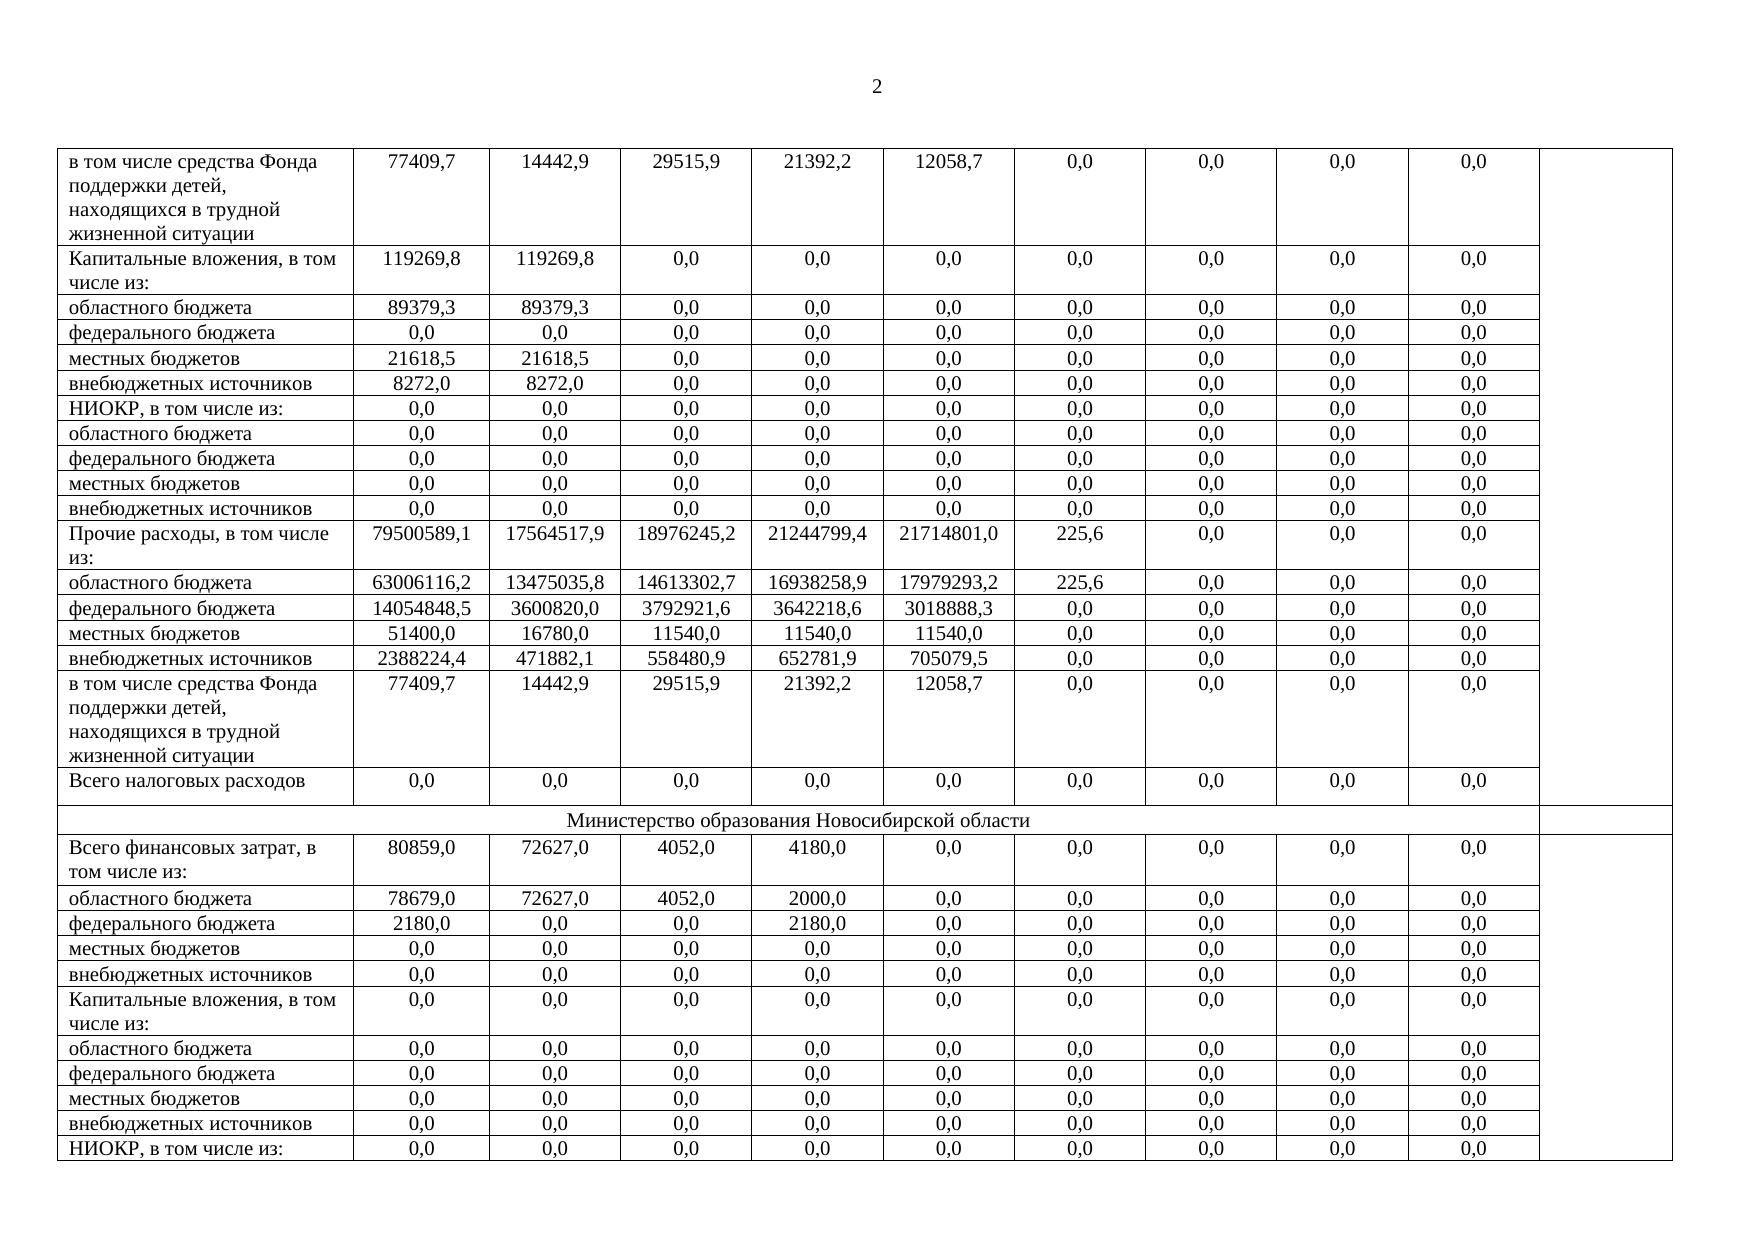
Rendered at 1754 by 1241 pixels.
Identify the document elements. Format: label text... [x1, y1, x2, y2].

table_cell 0,0 [354, 1111, 489, 1135]
table_cell 21392,2 [752, 149, 883, 245]
table_cell 0,0 [1277, 345, 1408, 369]
table_cell 12058,7 [884, 671, 1014, 767]
table_cell 3600820,0 [490, 595, 620, 619]
table_cell 0,0 [752, 421, 883, 445]
table_cell 0,0 [1277, 1086, 1408, 1110]
table_cell 0,0 [1015, 886, 1145, 910]
table_cell 0,0 [752, 936, 883, 960]
table_cell 16780,0 [490, 621, 620, 644]
table_cell 0,0 [1409, 768, 1539, 804]
table_cell 0,0 [752, 961, 883, 986]
table_cell 0,0 [354, 496, 489, 520]
table_cell 0,0 [884, 471, 1014, 495]
table_cell 0,0 [752, 295, 883, 319]
table_cell 0,0 [621, 1086, 751, 1110]
table_cell 14613302,7 [621, 570, 751, 594]
table_cell 0,0 [1015, 471, 1145, 495]
table_cell 0,0 [354, 1061, 489, 1085]
table_cell 0,0 [1146, 911, 1276, 935]
table_cell 0,0 [884, 1086, 1014, 1110]
table_cell 79500589,1 [354, 521, 489, 569]
table_cell 0,0 [1146, 421, 1276, 445]
table_cell 0,0 [1409, 595, 1539, 619]
table_cell 0,0 [1015, 1136, 1145, 1160]
table_cell областного бюджета [58, 570, 353, 594]
table_cell 0,0 [1015, 396, 1145, 420]
table_cell 0,0 [884, 1061, 1014, 1085]
table_cell в том числе средства Фонда поддержки детей, находящихся в трудной жизненной ситуации [58, 671, 353, 767]
table_cell 77409,7 [354, 149, 489, 245]
table_cell Прочие расходы, в том числе из: [58, 521, 353, 569]
table_cell 0,0 [1015, 421, 1145, 445]
table_cell 0,0 [1409, 521, 1539, 569]
table_cell 77409,7 [354, 671, 489, 767]
table_cell 0,0 [752, 1036, 883, 1060]
table_cell 0,0 [884, 936, 1014, 960]
table_cell 0,0 [1146, 345, 1276, 369]
table_cell 0,0 [1015, 320, 1145, 344]
table_cell 0,0 [621, 396, 751, 420]
table_cell местных бюджетов [58, 1086, 353, 1110]
table_cell 225,6 [1015, 521, 1145, 569]
table_cell 18976245,2 [621, 521, 751, 569]
table_cell 0,0 [1277, 1136, 1408, 1160]
table_cell 0,0 [1015, 961, 1145, 986]
table_cell 0,0 [1277, 646, 1408, 670]
table_cell федерального бюджета [58, 446, 353, 470]
table_cell 0,0 [884, 835, 1014, 885]
table_cell 0,0 [884, 246, 1014, 294]
table_cell Министерство образования Новосибирской области [58, 806, 1539, 833]
table_cell 11540,0 [621, 621, 751, 644]
table_cell 0,0 [1015, 496, 1145, 520]
table_cell 0,0 [1015, 246, 1145, 294]
table_cell 0,0 [621, 1111, 751, 1135]
table_cell 0,0 [1146, 961, 1276, 986]
table_cell 0,0 [1409, 295, 1539, 319]
table_cell 0,0 [1409, 320, 1539, 344]
table_cell 0,0 [752, 768, 883, 804]
table_cell 3642218,6 [752, 595, 883, 619]
table_cell 29515,9 [621, 149, 751, 245]
table_cell 0,0 [884, 421, 1014, 445]
table_cell 17979293,2 [884, 570, 1014, 594]
table_cell 0,0 [1015, 149, 1145, 245]
table_cell 0,0 [1409, 421, 1539, 445]
table_cell федерального бюджета [58, 1061, 353, 1085]
table_cell 0,0 [884, 961, 1014, 986]
table_cell 0,0 [621, 987, 751, 1035]
table_cell 0,0 [1409, 1111, 1539, 1135]
table_cell 0,0 [1277, 1036, 1408, 1060]
table_cell 0,0 [1015, 835, 1145, 885]
table_cell 0,0 [490, 421, 620, 445]
table_cell 89379,3 [354, 295, 489, 319]
table_cell 0,0 [1146, 371, 1276, 394]
table_cell 0,0 [1146, 671, 1276, 767]
table_cell 0,0 [1015, 911, 1145, 935]
table_cell 0,0 [884, 1111, 1014, 1135]
table_cell 72627,0 [490, 886, 620, 910]
table_cell 0,0 [752, 1061, 883, 1085]
table_cell 0,0 [1409, 371, 1539, 394]
table_cell 0,0 [621, 1136, 751, 1160]
table_cell 0,0 [1277, 570, 1408, 594]
table_cell 0,0 [1277, 421, 1408, 445]
table_cell [1540, 806, 1672, 833]
table_cell 0,0 [621, 1061, 751, 1085]
table_cell Всего финансовых затрат, в том числе из: [58, 835, 353, 885]
table_cell 0,0 [354, 768, 489, 804]
table_cell 0,0 [1409, 496, 1539, 520]
table_cell 119269,8 [354, 246, 489, 294]
table_cell 0,0 [884, 371, 1014, 394]
table_cell 0,0 [1146, 320, 1276, 344]
table_cell 0,0 [1277, 1111, 1408, 1135]
table_cell 0,0 [1277, 246, 1408, 294]
table_cell 0,0 [1015, 1036, 1145, 1060]
table_cell 0,0 [354, 396, 489, 420]
table_cell 0,0 [1146, 835, 1276, 885]
table_cell 0,0 [1409, 671, 1539, 767]
table_cell областного бюджета [58, 295, 353, 319]
table_cell 0,0 [1409, 936, 1539, 960]
table_cell федерального бюджета [58, 320, 353, 344]
table_cell 0,0 [1146, 595, 1276, 619]
table_cell 0,0 [1277, 396, 1408, 420]
table_cell федерального бюджета [58, 595, 353, 619]
table_cell 0,0 [1015, 371, 1145, 394]
table_cell 0,0 [354, 987, 489, 1035]
table_cell 705079,5 [884, 646, 1014, 670]
table_cell НИОКР, в том числе из: [58, 1136, 353, 1160]
table_cell 0,0 [1146, 295, 1276, 319]
table_cell 0,0 [1277, 936, 1408, 960]
table_cell внебюджетных источников [58, 646, 353, 670]
table_cell 0,0 [1146, 496, 1276, 520]
table_cell 0,0 [354, 961, 489, 986]
table_cell 0,0 [354, 471, 489, 495]
table_cell 0,0 [1146, 1086, 1276, 1110]
table_cell 0,0 [354, 1036, 489, 1060]
table_cell 29515,9 [621, 671, 751, 767]
table_cell 0,0 [1409, 886, 1539, 910]
table_cell 21714801,0 [884, 521, 1014, 569]
table_cell 0,0 [884, 496, 1014, 520]
table_cell 0,0 [1277, 446, 1408, 470]
table_cell 0,0 [1277, 835, 1408, 885]
table_cell 0,0 [752, 345, 883, 369]
table_cell 0,0 [1277, 1061, 1408, 1085]
table_cell 0,0 [490, 1061, 620, 1085]
table_cell 0,0 [490, 396, 620, 420]
table_cell 0,0 [1146, 446, 1276, 470]
table_cell 0,0 [1277, 595, 1408, 619]
table_cell 0,0 [354, 936, 489, 960]
table_cell 63006116,2 [354, 570, 489, 594]
table_cell 0,0 [884, 295, 1014, 319]
table_cell 0,0 [1409, 446, 1539, 470]
table_cell 0,0 [1146, 471, 1276, 495]
table_cell 0,0 [752, 446, 883, 470]
table_cell 0,0 [1146, 936, 1276, 960]
table_cell 0,0 [1409, 1086, 1539, 1110]
table_cell 0,0 [884, 446, 1014, 470]
table_cell 558480,9 [621, 646, 751, 670]
table_cell 2180,0 [752, 911, 883, 935]
table_cell 0,0 [354, 1136, 489, 1160]
table_cell 471882,1 [490, 646, 620, 670]
table_cell 3792921,6 [621, 595, 751, 619]
table_cell 0,0 [490, 446, 620, 470]
table_cell 89379,3 [490, 295, 620, 319]
table_cell 0,0 [1015, 768, 1145, 804]
table_cell 0,0 [884, 345, 1014, 369]
table_cell 0,0 [621, 421, 751, 445]
table_cell 12058,7 [884, 149, 1014, 245]
table_cell 0,0 [752, 1111, 883, 1135]
table_cell 0,0 [1015, 345, 1145, 369]
table_cell 14054848,5 [354, 595, 489, 619]
table_cell внебюджетных источников [58, 961, 353, 986]
table_cell 0,0 [1146, 1111, 1276, 1135]
table_cell 0,0 [884, 1036, 1014, 1060]
table_cell 0,0 [1409, 961, 1539, 986]
table_cell 0,0 [1409, 646, 1539, 670]
table_cell 0,0 [1409, 396, 1539, 420]
table_cell 0,0 [621, 371, 751, 394]
table_cell местных бюджетов [58, 345, 353, 369]
table_cell 0,0 [621, 295, 751, 319]
table_cell [1540, 835, 1672, 1160]
table_cell 0,0 [1277, 521, 1408, 569]
table_cell 0,0 [752, 246, 883, 294]
table_cell местных бюджетов [58, 621, 353, 644]
table_cell 0,0 [1409, 345, 1539, 369]
table_cell 0,0 [1277, 987, 1408, 1035]
table_cell 17564517,9 [490, 521, 620, 569]
table_cell 0,0 [1015, 987, 1145, 1035]
table_cell 0,0 [490, 320, 620, 344]
table_cell 0,0 [1277, 496, 1408, 520]
table_cell 0,0 [1146, 149, 1276, 245]
table_cell 4180,0 [752, 835, 883, 885]
table_cell 225,6 [1015, 570, 1145, 594]
table_cell 0,0 [1146, 768, 1276, 804]
table_cell областного бюджета [58, 886, 353, 910]
table_cell 0,0 [621, 345, 751, 369]
table_cell внебюджетных источников [58, 1111, 353, 1135]
table_cell 0,0 [1146, 1061, 1276, 1085]
table_cell 0,0 [884, 396, 1014, 420]
table_cell 119269,8 [490, 246, 620, 294]
table_cell 0,0 [752, 320, 883, 344]
table_cell 0,0 [1015, 295, 1145, 319]
table_cell 0,0 [1277, 911, 1408, 935]
table_cell 0,0 [1146, 396, 1276, 420]
table_cell 0,0 [621, 1036, 751, 1060]
table_cell 0,0 [621, 936, 751, 960]
table_cell 21392,2 [752, 671, 883, 767]
table_cell 16938258,9 [752, 570, 883, 594]
table_cell 3018888,3 [884, 595, 1014, 619]
table_cell 0,0 [1409, 1036, 1539, 1060]
table_cell 0,0 [1277, 295, 1408, 319]
table_cell 0,0 [1146, 621, 1276, 644]
table_cell 0,0 [1015, 595, 1145, 619]
table_cell 0,0 [1146, 570, 1276, 594]
table_cell 8272,0 [354, 371, 489, 394]
table_cell 0,0 [1277, 149, 1408, 245]
table_cell в том числе средства Фонда поддержки детей, находящихся в трудной жизненной ситуации [58, 149, 353, 245]
table_cell 80859,0 [354, 835, 489, 885]
table_cell 13475035,8 [490, 570, 620, 594]
table_cell 0,0 [354, 320, 489, 344]
table_cell 0,0 [1409, 911, 1539, 935]
table_cell 0,0 [1409, 246, 1539, 294]
table_cell 11540,0 [884, 621, 1014, 644]
table_cell 0,0 [1277, 886, 1408, 910]
table_cell 78679,0 [354, 886, 489, 910]
table_cell 2000,0 [752, 886, 883, 910]
table_cell 0,0 [1409, 471, 1539, 495]
table_cell местных бюджетов [58, 936, 353, 960]
table_cell 0,0 [621, 911, 751, 935]
table_cell 0,0 [490, 1036, 620, 1060]
table_cell 0,0 [1146, 1036, 1276, 1060]
table_cell 0,0 [752, 496, 883, 520]
table_cell внебюджетных источников [58, 496, 353, 520]
table_cell 21618,5 [354, 345, 489, 369]
table_cell 0,0 [1015, 646, 1145, 670]
table_cell 0,0 [490, 987, 620, 1035]
table_cell 4052,0 [621, 835, 751, 885]
table_cell 0,0 [1277, 621, 1408, 644]
table_cell 0,0 [884, 320, 1014, 344]
table_cell 0,0 [490, 1136, 620, 1160]
table_cell 0,0 [621, 768, 751, 804]
table_cell 51400,0 [354, 621, 489, 644]
table_cell 0,0 [752, 396, 883, 420]
table_cell 21244799,4 [752, 521, 883, 569]
table_cell Всего налоговых расходов [58, 768, 353, 804]
table_cell 4052,0 [621, 886, 751, 910]
table_cell 0,0 [1015, 671, 1145, 767]
table_cell 0,0 [752, 471, 883, 495]
table_cell 72627,0 [490, 835, 620, 885]
table_cell областного бюджета [58, 421, 353, 445]
table_cell 0,0 [1277, 768, 1408, 804]
table_cell 0,0 [490, 911, 620, 935]
table_cell 0,0 [1015, 621, 1145, 644]
table_cell 0,0 [752, 987, 883, 1035]
table_cell 0,0 [1409, 621, 1539, 644]
table_cell 0,0 [490, 961, 620, 986]
table_cell 0,0 [1409, 570, 1539, 594]
table_cell 0,0 [884, 1136, 1014, 1160]
table_cell внебюджетных источников [58, 371, 353, 394]
table_cell 0,0 [1015, 1086, 1145, 1110]
table_cell Капитальные вложения, в том числе из: [58, 987, 353, 1035]
table_cell 0,0 [1146, 886, 1276, 910]
table_cell 0,0 [1277, 320, 1408, 344]
table_cell 0,0 [490, 471, 620, 495]
table_cell 0,0 [354, 446, 489, 470]
table_cell 0,0 [354, 1086, 489, 1110]
table_cell 0,0 [1146, 987, 1276, 1035]
table_cell 0,0 [354, 421, 489, 445]
table_cell 652781,9 [752, 646, 883, 670]
table_cell 0,0 [752, 371, 883, 394]
table_cell 0,0 [1277, 371, 1408, 394]
table_cell 0,0 [884, 911, 1014, 935]
table_cell 2388224,4 [354, 646, 489, 670]
table_cell 0,0 [490, 1111, 620, 1135]
table_cell 0,0 [1409, 149, 1539, 245]
table_cell 0,0 [490, 936, 620, 960]
table_cell 8272,0 [490, 371, 620, 394]
table_cell 11540,0 [752, 621, 883, 644]
table_cell 0,0 [621, 961, 751, 986]
table_cell 0,0 [1146, 521, 1276, 569]
table_cell 14442,9 [490, 149, 620, 245]
table_cell 21618,5 [490, 345, 620, 369]
table_cell 14442,9 [490, 671, 620, 767]
table_cell областного бюджета [58, 1036, 353, 1060]
table_cell 0,0 [1409, 1061, 1539, 1085]
table_cell 0,0 [1015, 1061, 1145, 1085]
table_cell 0,0 [1409, 987, 1539, 1035]
table_cell 0,0 [1409, 1136, 1539, 1160]
table_cell 0,0 [1146, 1136, 1276, 1160]
table_cell Капитальные вложения, в том числе из: [58, 246, 353, 294]
table_cell 0,0 [884, 768, 1014, 804]
table_cell 0,0 [1015, 1111, 1145, 1135]
table_cell 0,0 [884, 987, 1014, 1035]
table_cell 0,0 [1146, 646, 1276, 670]
table_cell 0,0 [752, 1086, 883, 1110]
table_cell 0,0 [490, 496, 620, 520]
table_cell 2180,0 [354, 911, 489, 935]
table_cell 0,0 [752, 1136, 883, 1160]
table_cell 0,0 [1146, 246, 1276, 294]
table_cell 0,0 [1277, 471, 1408, 495]
table_cell 0,0 [490, 768, 620, 804]
table_cell 0,0 [884, 886, 1014, 910]
table_cell 0,0 [1277, 961, 1408, 986]
table_cell НИОКР, в том числе из: [58, 396, 353, 420]
table_cell 0,0 [621, 246, 751, 294]
table_cell местных бюджетов [58, 471, 353, 495]
table_cell 0,0 [1277, 671, 1408, 767]
table_cell 0,0 [621, 496, 751, 520]
table_cell 0,0 [621, 446, 751, 470]
table_cell 0,0 [1015, 446, 1145, 470]
table_cell федерального бюджета [58, 911, 353, 935]
table_cell 0,0 [1409, 835, 1539, 885]
table_cell 0,0 [1015, 936, 1145, 960]
table_cell 0,0 [621, 320, 751, 344]
table_cell 0,0 [490, 1086, 620, 1110]
table_cell 0,0 [621, 471, 751, 495]
